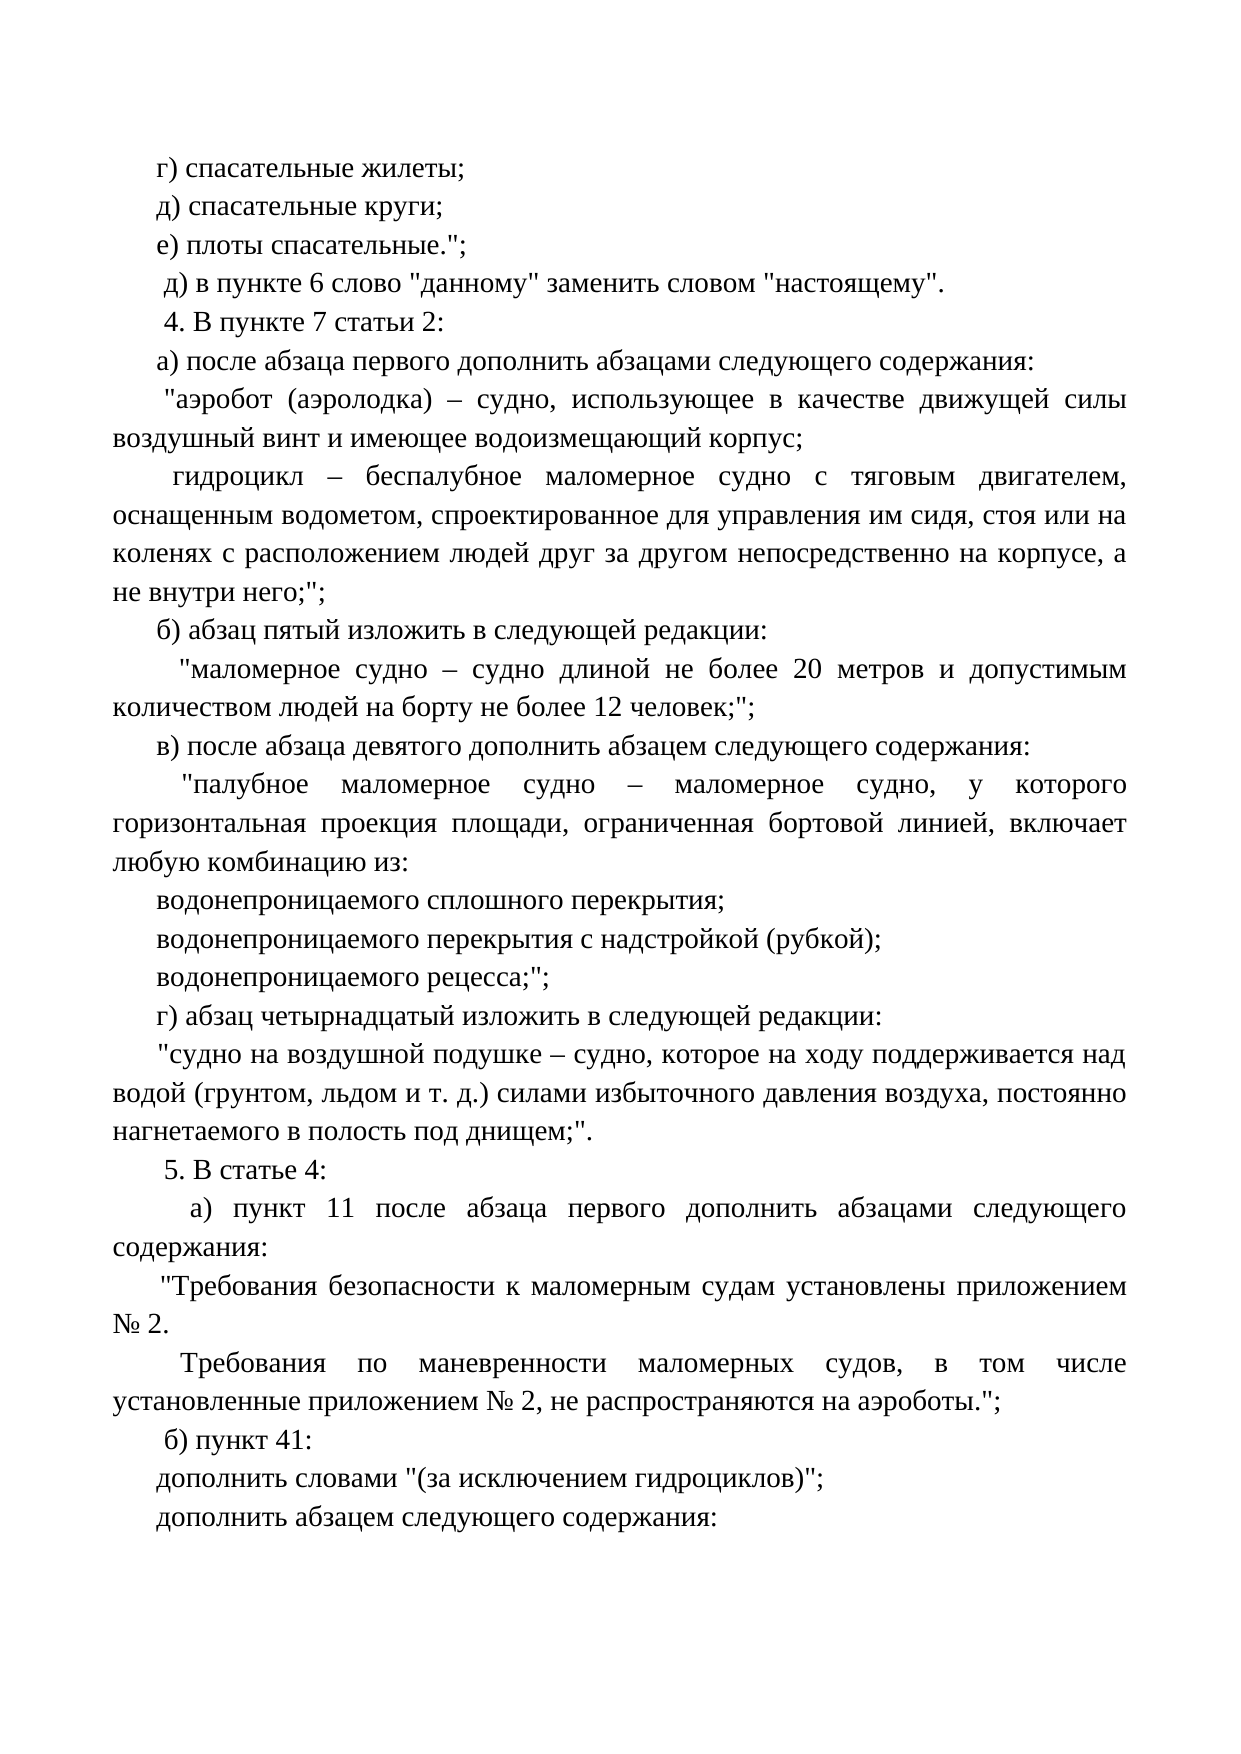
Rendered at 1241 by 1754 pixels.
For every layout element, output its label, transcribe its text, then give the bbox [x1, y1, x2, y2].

text 5. В статье 4: [112, 1152, 1128, 1186]
text гидроцикл – беспалубное маломерное судно с тяговым двигателем, оснащенным водометом, спроектированное для управления им сидя, стоя или на коленях с расположением людей друг за другом непосредственно на корпусе, а не внутри него;"; [112, 458, 1128, 607]
text г) абзац четырнадцатый изложить в следующей редакции: [112, 998, 1128, 1031]
text д) спасательные круги; [112, 188, 1128, 222]
text а) после абзаца первого дополнить абзацами следующего содержания: [112, 343, 1128, 376]
text Требования по маневренности маломерных судов, в том числе установленные приложением № 2, не распространяются на аэроботы."; [112, 1345, 1128, 1417]
text а) пункт 11 после абзаца первого дополнить абзацами следующего содержания: [112, 1191, 1128, 1263]
text водонепроницаемого перекрытия с надстройкой (рубкой); [112, 921, 1128, 954]
text б) абзац пятый изложить в следующей редакции: [112, 612, 1128, 646]
text б) пункт 41: [112, 1422, 1128, 1455]
text г) спасательные жилеты; [112, 150, 1128, 183]
text д) в пункте 6 слово "данному" заменить словом "настоящему". [112, 266, 1128, 299]
text 4. В пункте 7 статьи 2: [112, 304, 1128, 338]
text "маломерное судно – судно длиной не более 20 метров и допустимым количеством людей на борту не более 12 человек;"; [112, 651, 1128, 723]
text водонепроницаемого рецесса;"; [112, 959, 1128, 993]
text "Требования безопасности к маломерным судам установлены приложением № 2. [112, 1268, 1128, 1340]
text "палубное маломерное судно – маломерное судно, у которого горизонтальная проекция площади, ограниченная бортовой линией, включает любую комбинацию из: [112, 767, 1128, 877]
text в) после абзаца девятого дополнить абзацем следующего содержания: [112, 728, 1128, 762]
text дополнить словами "(за исключением гидроциклов)"; [112, 1460, 1128, 1494]
text е) плоты спасательные."; [112, 227, 1128, 261]
text водонепроницаемого сплошного перекрытия; [112, 882, 1128, 916]
text "судно на воздушной подушке – судно, которое на ходу поддерживается над водой (грунтом, льдом и т. д.) силами избыточного давления воздуха, постоянно нагнетаемого в полость под днищем;". [112, 1036, 1128, 1147]
text дополнить абзацем следующего содержания: [112, 1499, 1128, 1532]
text "аэробот (аэролодка) – судно, использующее в качестве движущей силы воздушный винт и имеющее водоизмещающий корпус; [112, 381, 1128, 453]
